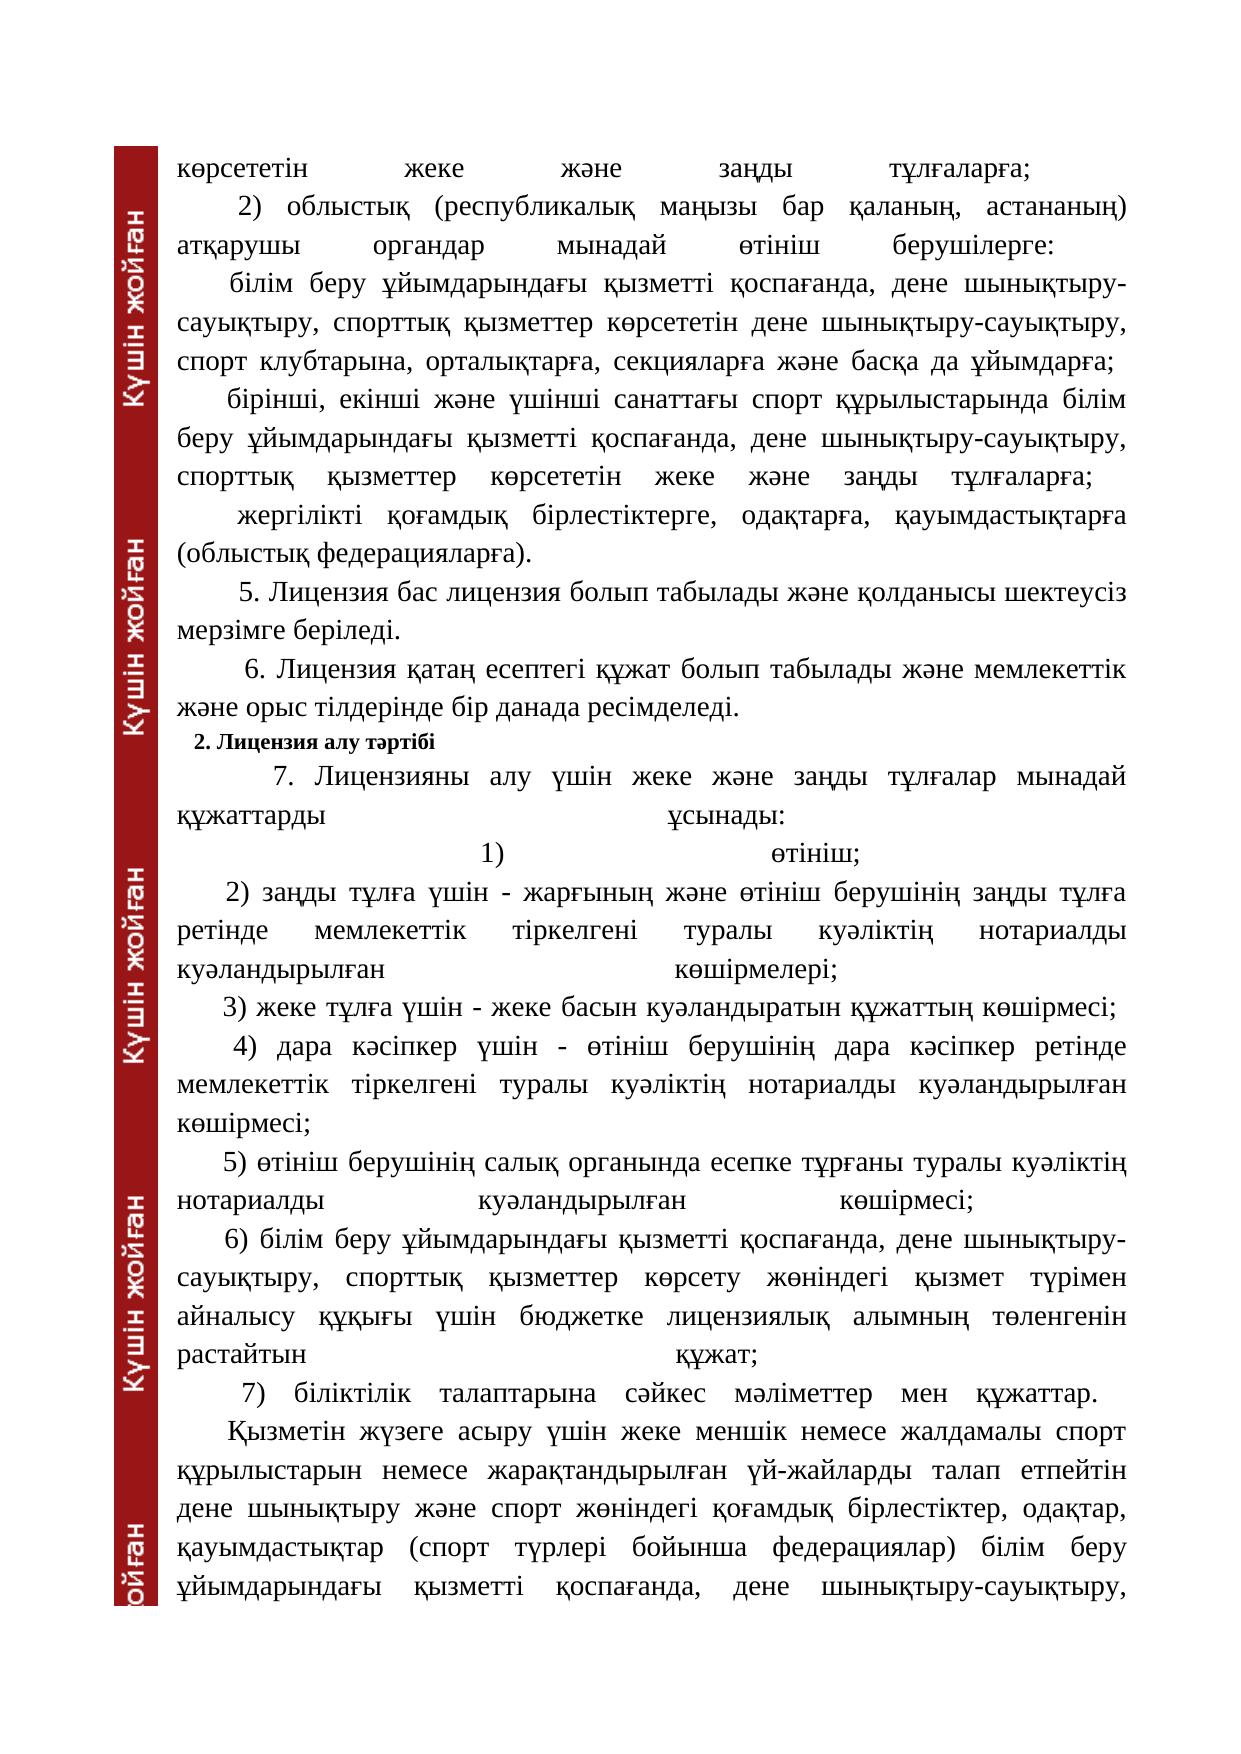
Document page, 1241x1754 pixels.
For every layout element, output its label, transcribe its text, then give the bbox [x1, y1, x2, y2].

picture [114, 754, 158, 758]
picture [114, 646, 158, 651]
picture [114, 1601, 158, 1606]
picture [114, 146, 158, 150]
text 6. Лицензия қатаң есептегі құжат болып табылады және мемлекеттік және орыс тілдерінде бір данада ресімделеді. [112, 651, 1128, 723]
picture [114, 569, 158, 574]
text 2. Лицензия алу тәртібі [112, 728, 1128, 754]
picture [114, 723, 158, 728]
text 5. Лицензия бас лицензия болып табылады және қолданысы шектеусіз мерзімге беріледі. [112, 574, 1128, 646]
